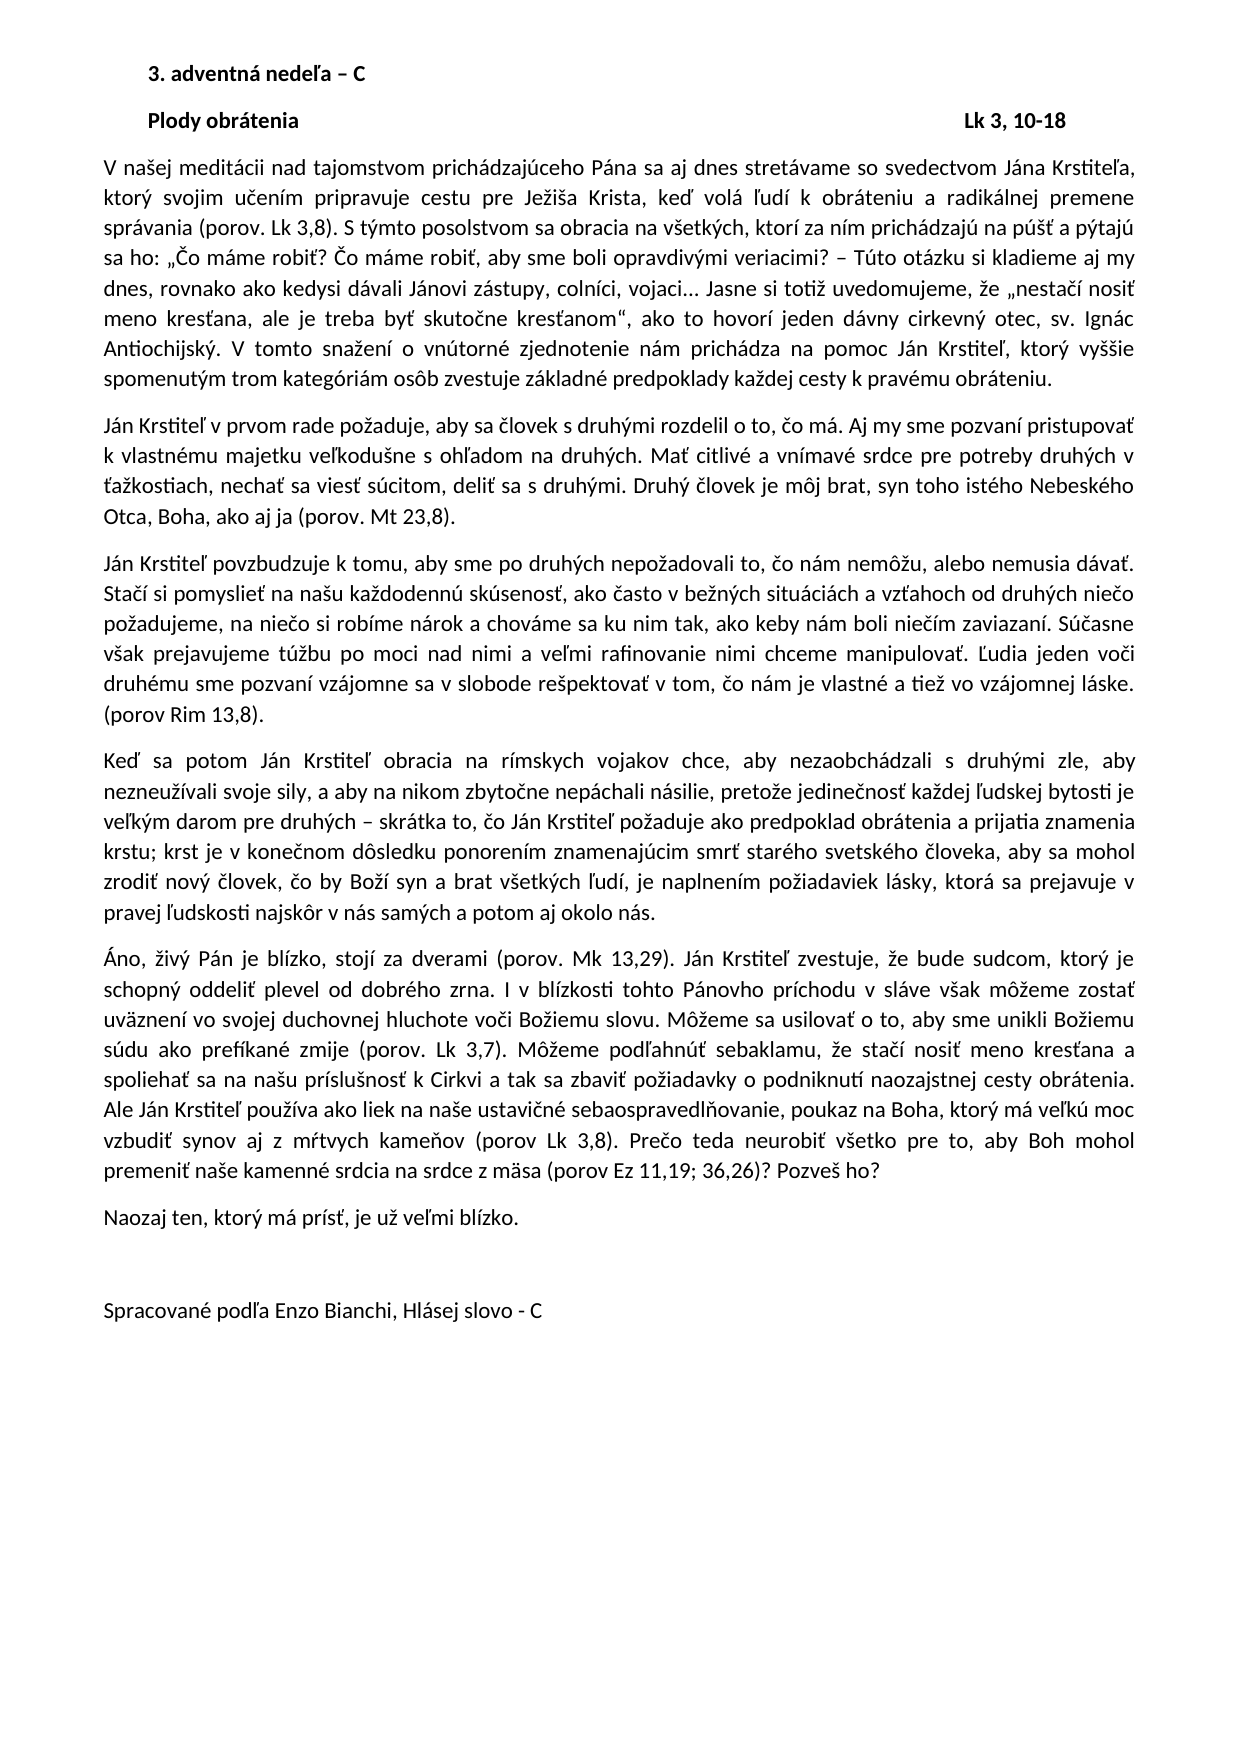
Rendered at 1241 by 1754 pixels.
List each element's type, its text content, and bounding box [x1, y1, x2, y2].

text Keď sa potom Ján Krstiteľ obracia na rímskych vojakov chce, aby nezaobchádzali s druhými zle, aby nezneužívali svoje sily, a aby na nikom zbytočne nepáchali násilie, pretože jedinečnosť každej ľudskej bytosti je veľkým darom pre druhých – skrátka to, čo Ján Krstiteľ požaduje ako predpoklad obrátenia a prijatia znamenia krstu; krst je v konečnom dôsledku ponorením znamenajúcim smrť starého svetského človeka, aby sa mohol zrodiť nový človek, čo by Boží syn a brat všetkých ľudí, je naplnením požiadaviek lásky, ktorá sa prejavuje v pravej ľudskosti najskôr v nás samých a potom aj okolo nás. [103, 747, 1137, 926]
text Plody obrátenia Lk 3, 10-18 [148, 106, 1093, 134]
text Áno, živý Pán je blízko, stojí za dverami (porov. Mk 13,29). Ján Krstiteľ zvestuje, že bude sudcom, ktorý je schopný oddeliť plevel od dobrého zrna. I v blízkosti tohto Pánovho príchodu v sláve však môžeme zostať uväznení vo svojej duchovnej hluchote voči Božiemu slovu. Môžeme sa usilovať o to, aby sme unikli Božiemu súdu ako prefíkané zmije (porov. Lk 3,7). Môžeme podľahnúť sebaklamu, že stačí nosiť meno kresťana a spoliehať sa na našu príslušnosť k Cirkvi a tak sa zbaviť požiadavky o podniknutí naozajstnej cesty obrátenia. Ale Ján Krstiteľ používa ako liek na naše ustavičné sebaospravedlňovanie, poukaz na Boha, ktorý má veľkú moc vzbudiť synov aj z mŕtvych kameňov (porov Lk 3,8). Prečo teda neurobiť všetko pre to, aby Boh mohol premeniť naše kamenné srdcia na srdce z mäsa (porov Ez 11,19; 36,26)? Pozveš ho? [103, 944, 1137, 1184]
text Ján Krstiteľ v prvom rade požaduje, aby sa človek s druhými rozdelil o to, čo má. Aj my sme pozvaní pristupovať k vlastnému majetku veľkodušne s ohľadom na druhých. Mať citlivé a vnímavé srdce pre potreby druhých v ťažkostiach, nechať sa viesť súcitom, deliť sa s druhými. Druhý človek je môj brat, syn toho istého Nebeského Otca, Boha, ako aj ja (porov. Mt 23,8). [103, 411, 1137, 530]
text Naozaj ten, ktorý má prísť, je už veľmi blízko. [103, 1203, 1137, 1231]
text V našej meditácii nad tajomstvom prichádzajúceho Pána sa aj dnes stretávame so svedectvom Jána Krstiteľa, ktorý svojim učením pripravuje cestu pre Ježiša Krista, keď volá ľudí k obráteniu a radikálnej premene správania (porov. Lk 3,8). S týmto posolstvom sa obracia na všetkých, ktorí za ním prichádzajú na púšť a pýtajú sa ho: „Čo máme robiť? Čo máme robiť, aby sme boli opravdivými veriacimi? – Túto otázku si kladieme aj my dnes, rovnako ako kedysi dávali Jánovi zástupy, colníci, vojaci... Jasne si totiž uvedomujeme, že „nestačí nosiť meno kresťana, ale je treba byť skutočne kresťanom“, ako to hovorí jeden dávny cirkevný otec, sv. Ignác Antiochijský. V tomto snažení o vnútorné zjednotenie nám prichádza na pomoc Ján Krstiteľ, ktorý vyššie spomenutým trom kategóriám osôb zvestuje základné predpoklady každej cesty k pravému obráteniu. [103, 153, 1137, 392]
text Spracované podľa Enzo Bianchi, Hlásej slovo - C [103, 1297, 1137, 1324]
text Ján Krstiteľ povzbudzuje k tomu, aby sme po druhých nepožadovali to, čo nám nemôžu, alebo nemusia dávať. Stačí si pomyslieť na našu každodennú skúsenosť, ako často v bežných situáciách a vzťahoch od druhých niečo požadujeme, na niečo si robíme nárok a chováme sa ku nim tak, ako keby nám boli niečím zaviazaní. Súčasne však prejavujeme túžbu po moci nad nimi a veľmi rafinovanie nimi chceme manipulovať. Ľudia jeden voči druhému sme pozvaní vzájomne sa v slobode rešpektovať v tom, čo nám je vlastné a tiež vo vzájomnej láske. (porov Rim 13,8). [103, 549, 1137, 728]
text 3. adventná nedeľa – C [148, 59, 1093, 87]
